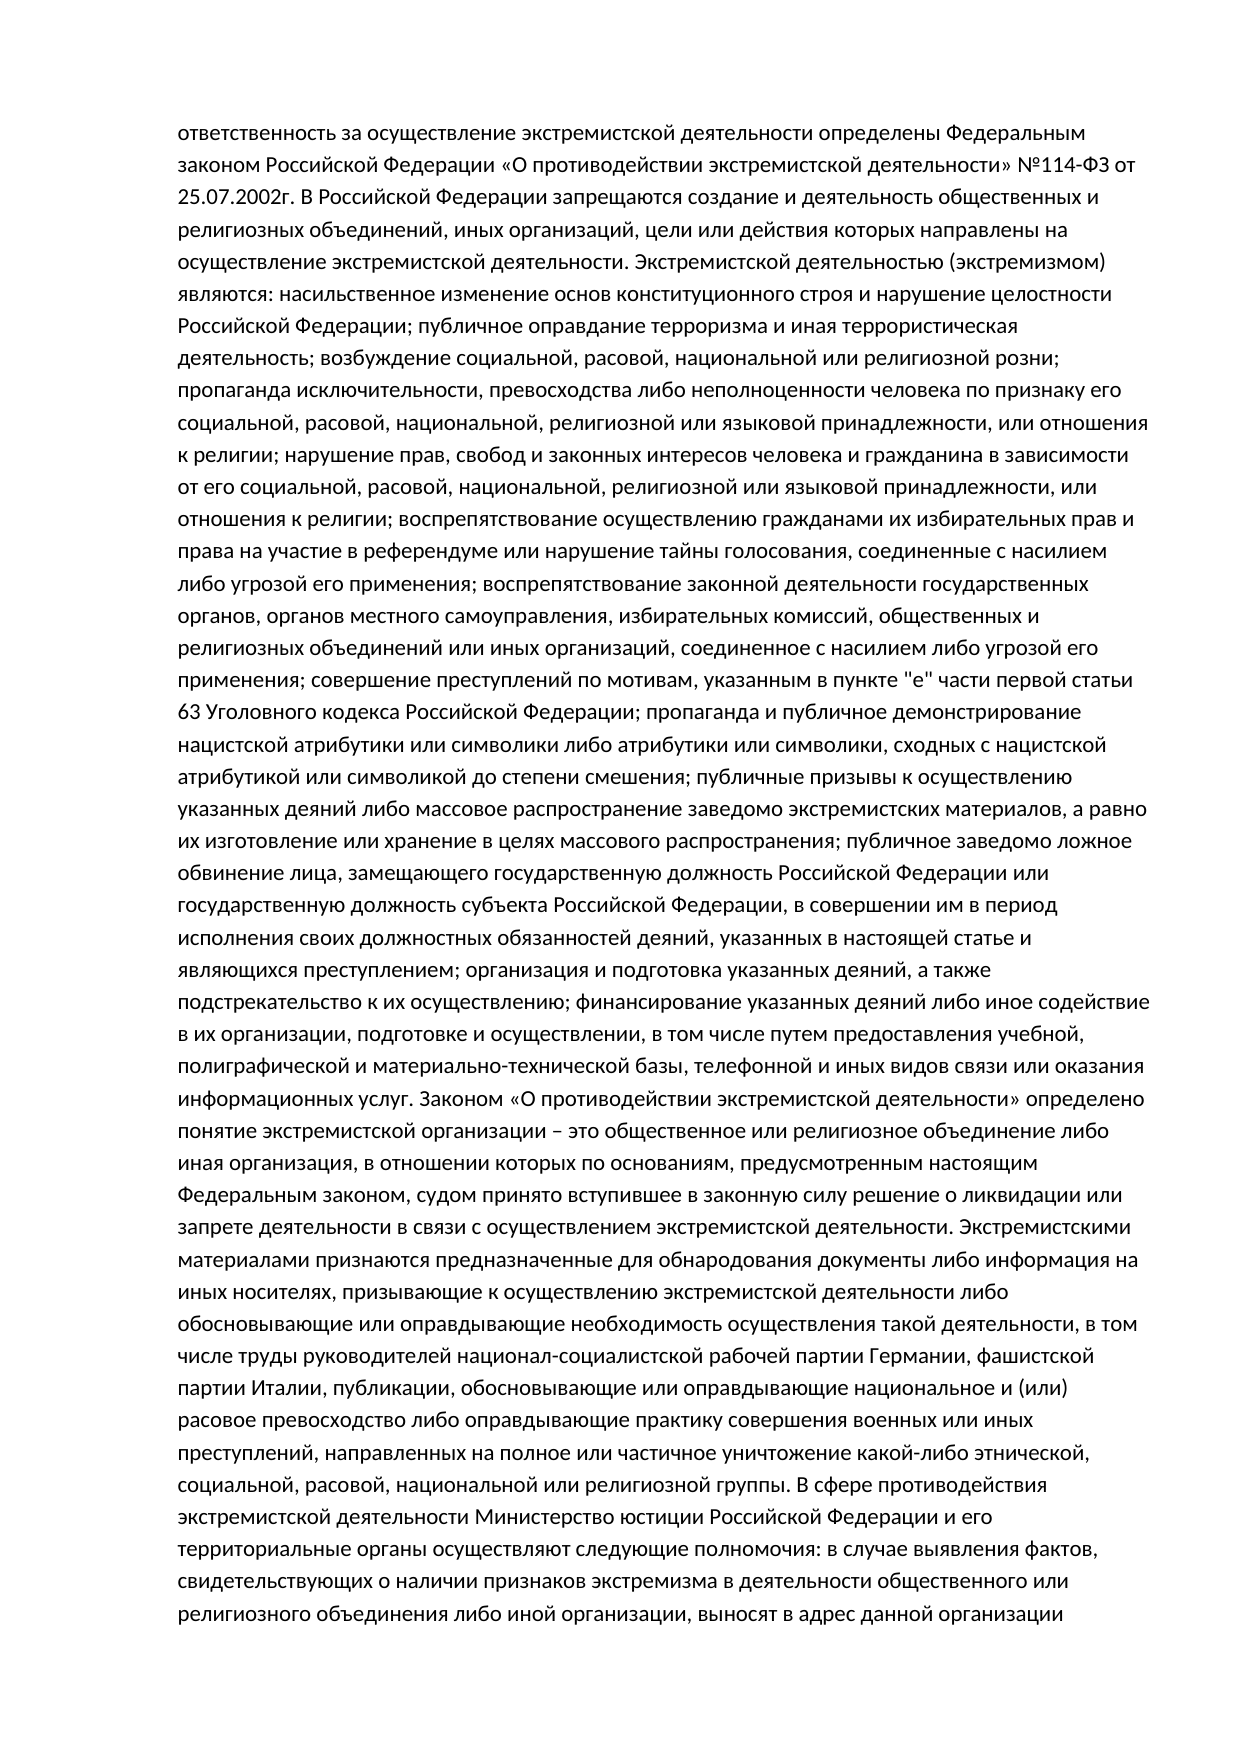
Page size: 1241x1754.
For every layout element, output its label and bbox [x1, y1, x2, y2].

text [177, 118, 1152, 1627]
